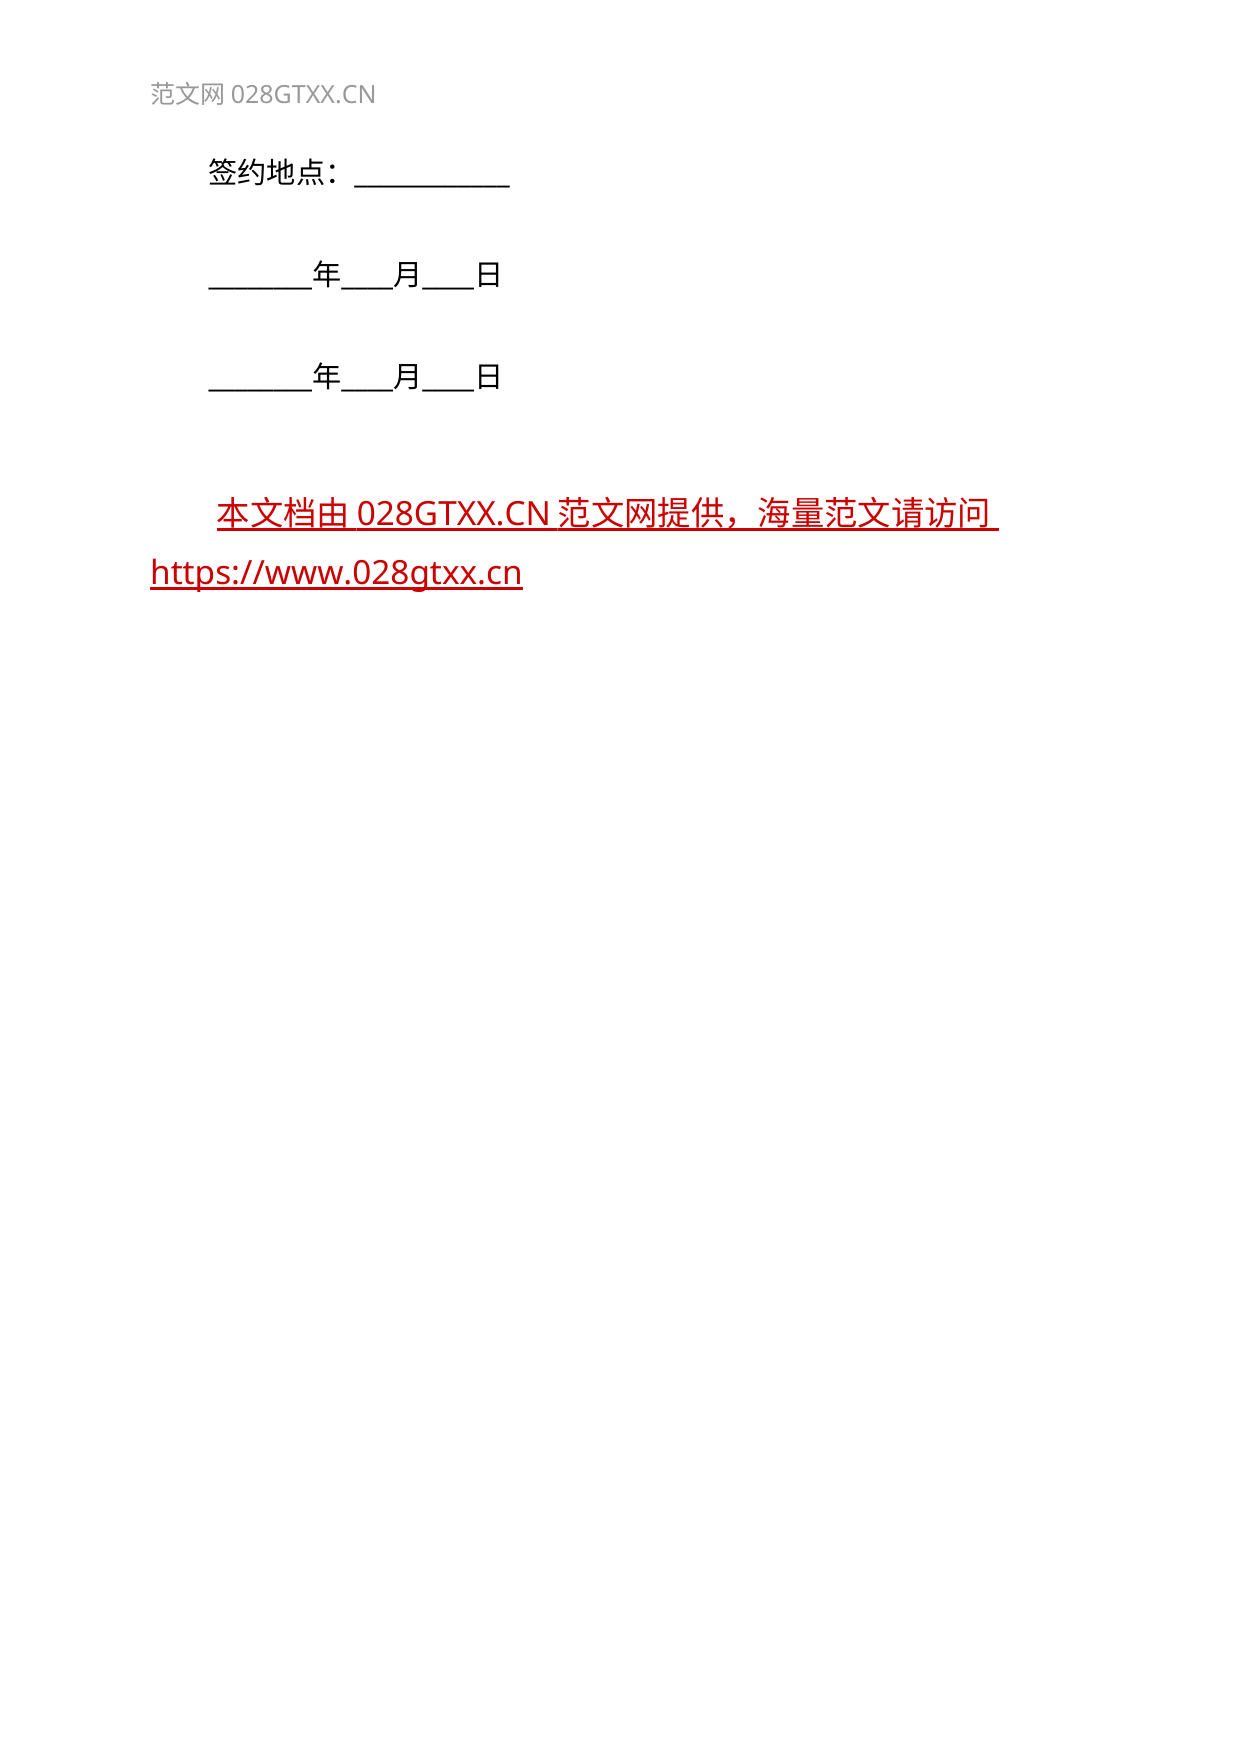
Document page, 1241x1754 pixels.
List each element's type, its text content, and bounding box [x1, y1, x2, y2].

text ________年____月____日 [150, 252, 1090, 294]
text 本文档由028GTXX.CN范文网提供，海量范文请访问 https://www.028gtxx.cn [150, 487, 1090, 594]
text ________年____月____日 [150, 354, 1090, 396]
text 签约地点：____________ [150, 150, 1090, 192]
